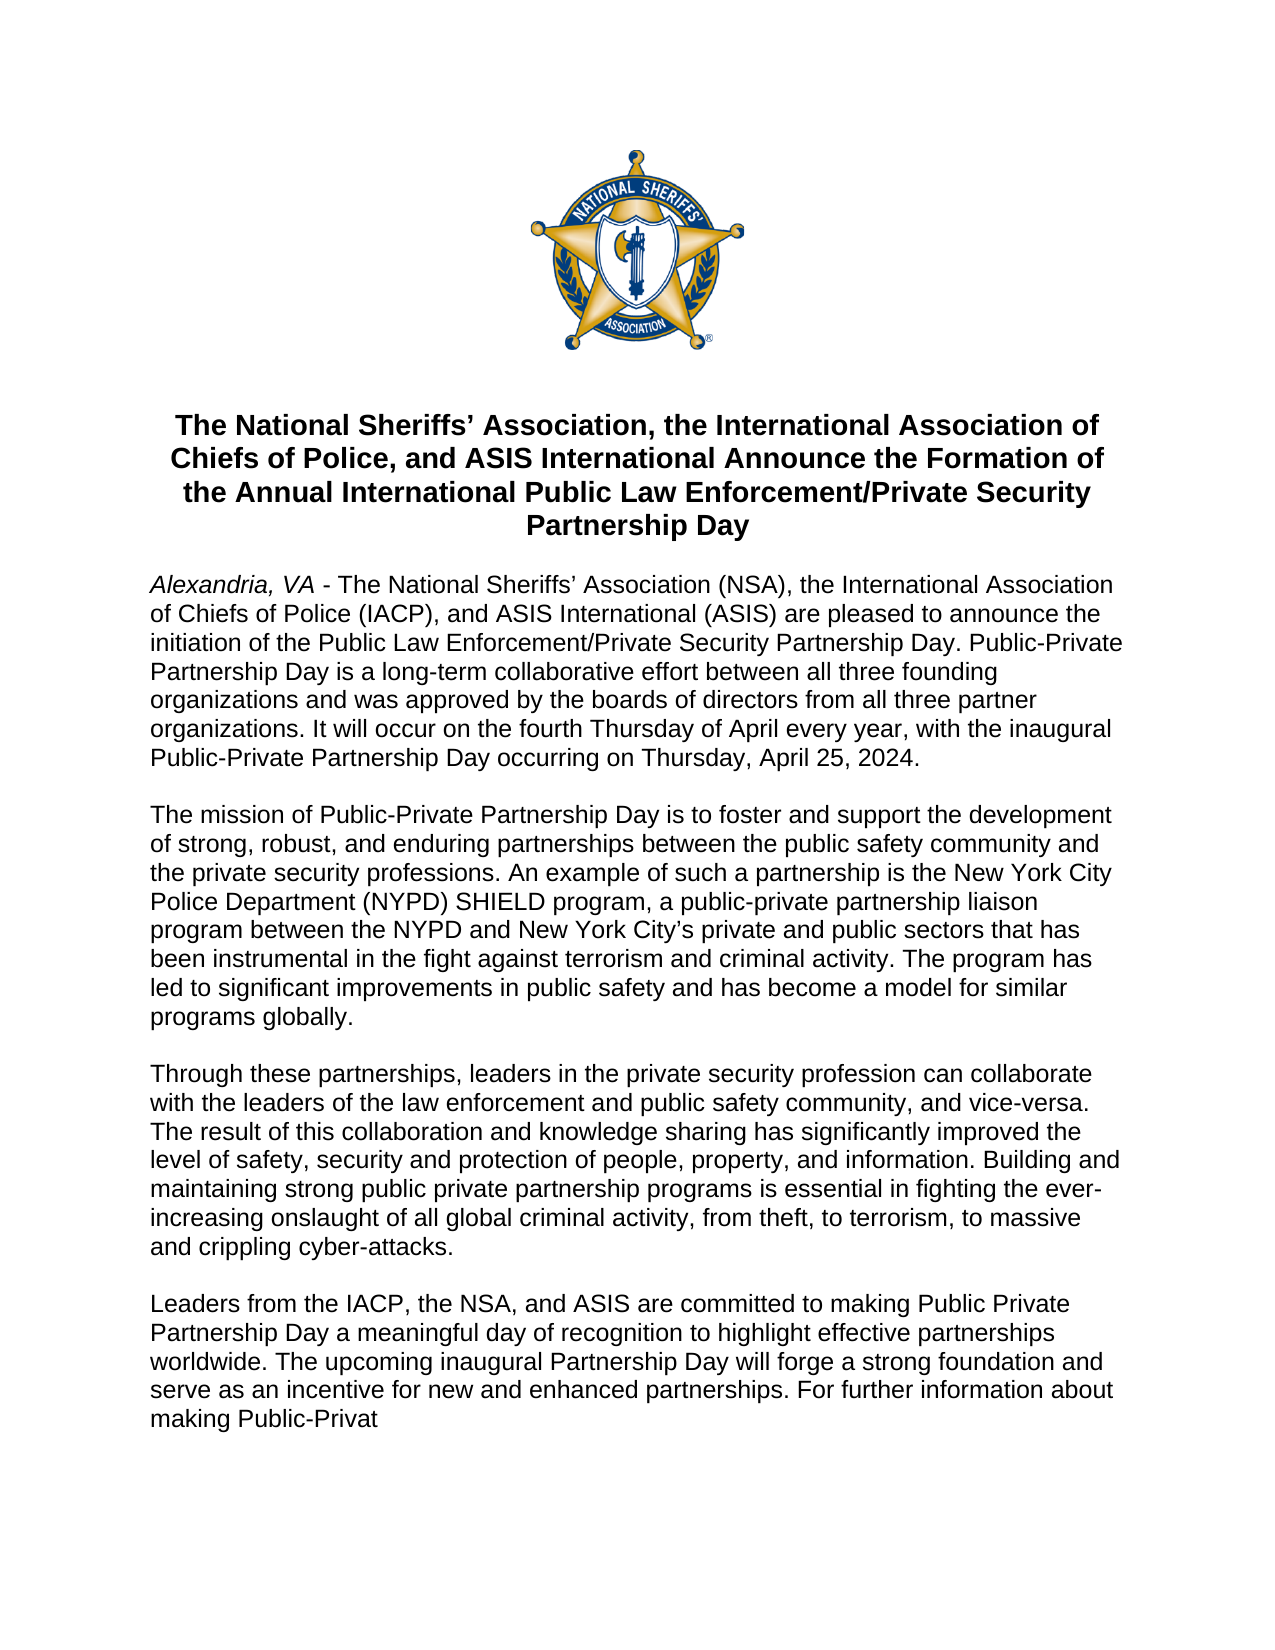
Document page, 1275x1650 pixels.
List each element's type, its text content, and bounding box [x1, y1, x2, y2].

text The National Sheriffs’ Association, the International Association of Chiefs of Police, and ASIS International Announce the Formation of the Annual International Public Law Enforcement/Private Security Partnership Day [150, 407, 1125, 542]
text Alexandria, VA - The National Sheriffs’ Association (NSA), the International Association of Chiefs of Police (IACP), and ASIS International (ASIS) are pleased to announce the initiation of the Public Law Enforcement/Private Security Partnership Day. Public-Private Partnership Day is a long-term collaborative effort between all three founding organizations and was approved by the boards of directors from all three partner organizations. It will occur on the fourth Thursday of April every year, with the inaugural Public-Private Partnership Day occurring on Thursday, April 25, 2024. [150, 570, 1125, 772]
picture [530, 150, 745, 350]
text The mission of Public-Private Partnership Day is to foster and support the development of strong, robust, and enduring partnerships between the public safety community and the private security professions. An example of such a partnership is the New York City Police Department (NYPD) SHIELD program, a public-private partnership liaison program between the NYPD and New York City’s private and public sectors that has been instrumental in the fight against terrorism and criminal activity. The program has led to significant improvements in public safety and has become a model for similar programs globally. [150, 800, 1125, 1030]
text Leaders from the IACP, the NSA, and ASIS are committed to making Public Private Partnership Day a meaningful day of recognition to highlight effective partnerships worldwide. The upcoming inaugural Partnership Day will forge a strong foundation and serve as an incentive for new and enhanced partnerships. For further information about making Public-Privat [150, 1289, 1125, 1433]
text Through these partnerships, leaders in the private security profession can collaborate with the leaders of the law enforcement and public safety community, and vice-versa. The result of this collaboration and knowledge sharing has significantly improved the level of safety, security and protection of people, property, and information. Building and maintaining strong public private partnership programs is essential in fighting the ever-increasing onslaught of all global criminal activity, from theft, to terrorism, to massive and crippling cyber-attacks. [150, 1059, 1125, 1260]
